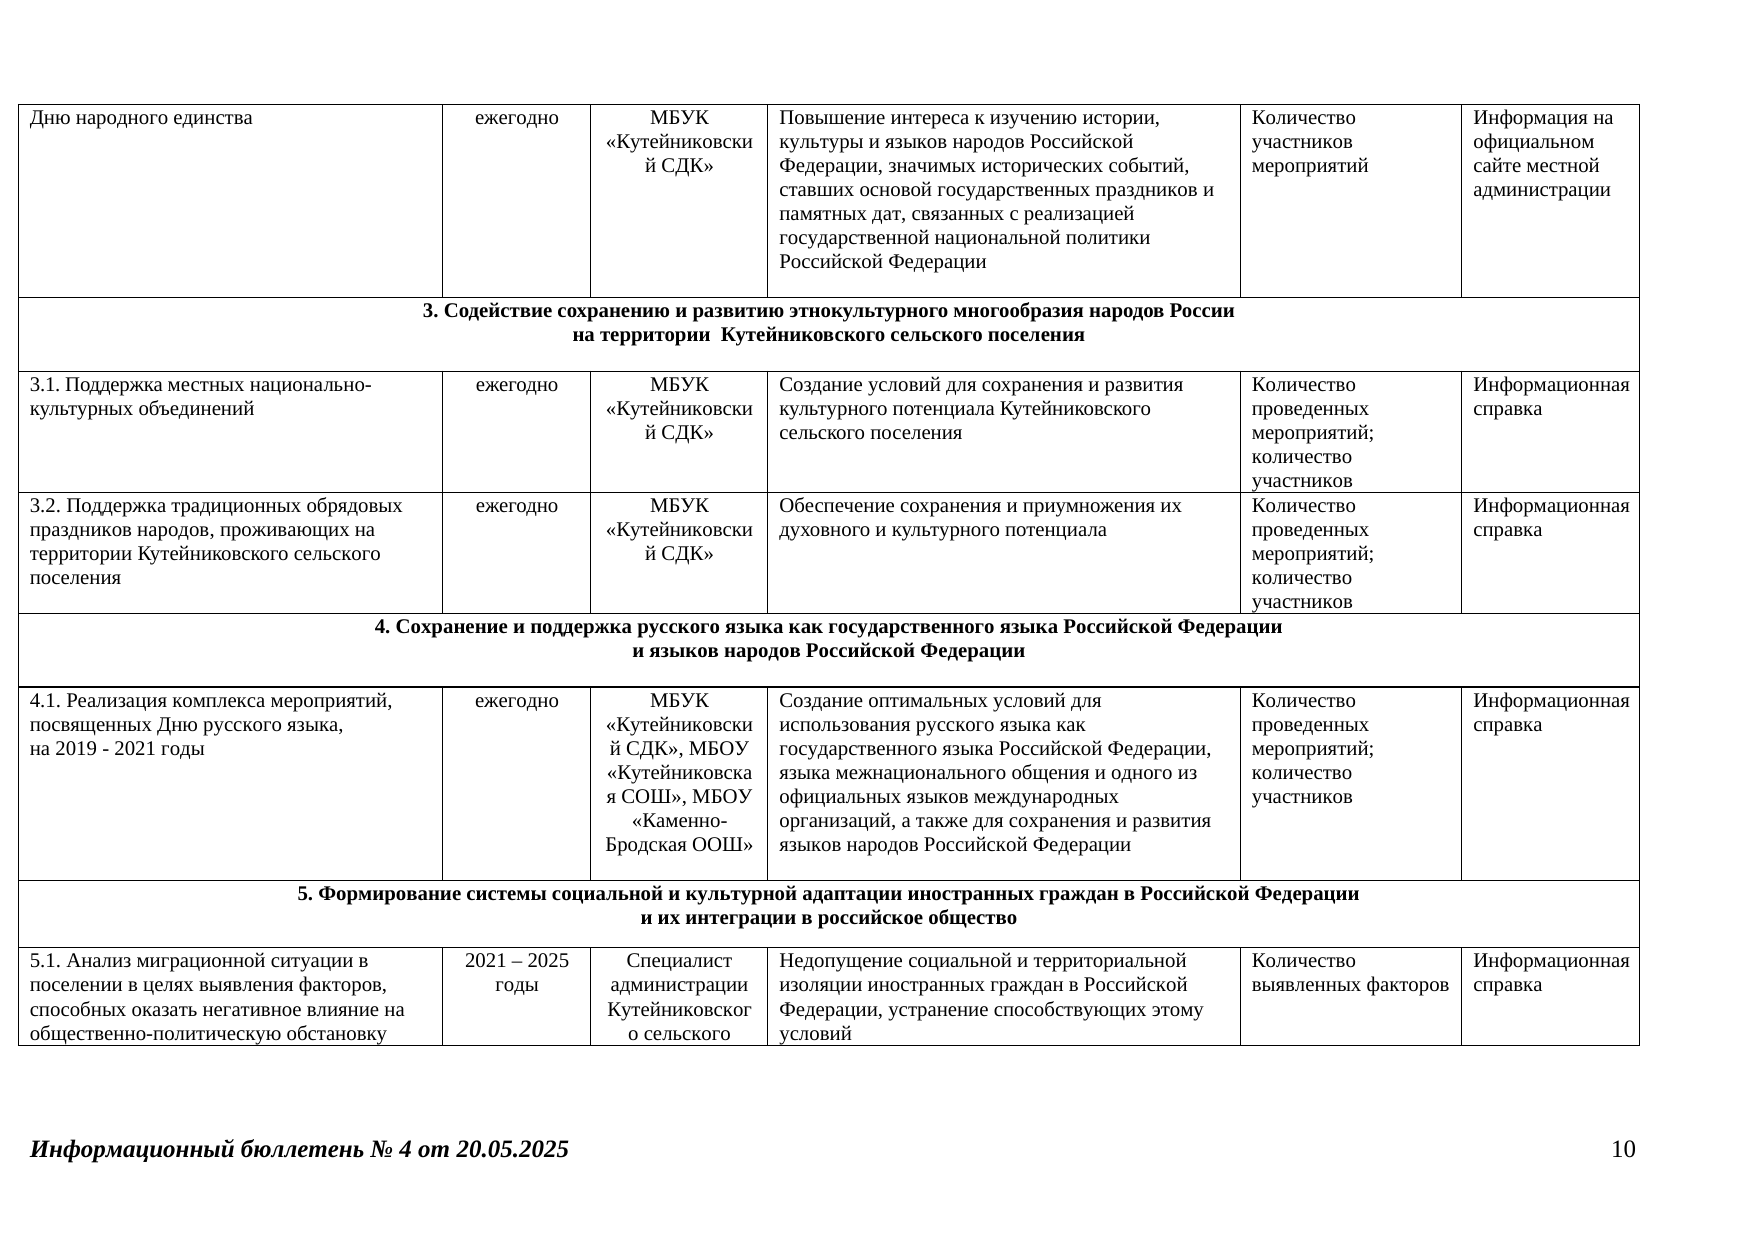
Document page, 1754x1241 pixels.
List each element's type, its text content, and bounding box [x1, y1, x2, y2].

table_cell 4. Сохранение и поддержка русского языка как государственного языка Российской Федерации и языков народов Российской Федерации [19, 614, 1639, 686]
table_cell Информационная справка [1462, 493, 1639, 613]
table_cell 3.2. Поддержка традиционных обрядовых праздников народов, проживающих на территории Кутейниковского сельского поселения [19, 493, 442, 613]
table_cell 3. Содействие сохранению и развитию этнокультурного многообразия народов России на территории Кутейниковского сельского поселения [19, 298, 1639, 371]
table_cell ежегодно [443, 493, 590, 613]
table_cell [1462, 105, 1639, 297]
table_cell Информационная справка [1462, 372, 1639, 492]
table_cell Создание оптимальных условий для использования русского языка как государственного языка Российской Федерации, языка межнационального общения и одного из официальных языков международных организаций, а также для сохранения и развития языков народов Российской Федерации [768, 688, 1240, 880]
table_cell Информационная справка [1462, 688, 1639, 880]
table_cell 3.1. Поддержка местных национально-культурных объединений [19, 372, 442, 492]
table_cell 4.1. Реализация комплекса мероприятий, посвященных Дню русского языка, на 2019 - 2021 годы [19, 688, 442, 880]
table_cell МБУК «Кутейниковский СДК», МБОУ «Кутейниковская СОШ», МБОУ «Каменно-Бродская ООШ» [591, 688, 767, 880]
table_cell 2021 – 2025 годы [443, 948, 590, 1044]
table_cell ежегодно [443, 372, 590, 492]
table_cell Создание условий для сохранения и развития культурного потенциала Кутейниковского сельского поселения [768, 372, 1240, 492]
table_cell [768, 105, 1240, 297]
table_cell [19, 948, 442, 1044]
table_cell МБУК «Кутейниковский СДК» [591, 493, 767, 613]
table_cell Обеспечение сохранения и приумножения их духовного и культурного потенциала [768, 493, 1240, 613]
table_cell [1241, 948, 1461, 1044]
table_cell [1462, 948, 1639, 1044]
table_cell 5. Формирование системы социальной и культурной адаптации иностранных граждан в Российской Федерации и их интеграции в российское общество [19, 881, 1639, 947]
table_cell ежегодно [443, 105, 590, 297]
table_cell Количество проведенных мероприятий; количество участников [1241, 493, 1461, 613]
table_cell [1241, 105, 1461, 297]
table_cell Дню народного единства [19, 105, 442, 297]
table_cell Количество проведенных мероприятий; количество участников [1241, 688, 1461, 880]
table_cell ежегодно [443, 688, 590, 880]
table_cell Количество проведенных мероприятий; количество участников [1241, 372, 1461, 492]
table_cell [591, 105, 767, 297]
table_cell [768, 948, 1240, 1044]
table_cell МБУК «Кутейниковский СДК» [591, 372, 767, 492]
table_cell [591, 948, 767, 1044]
